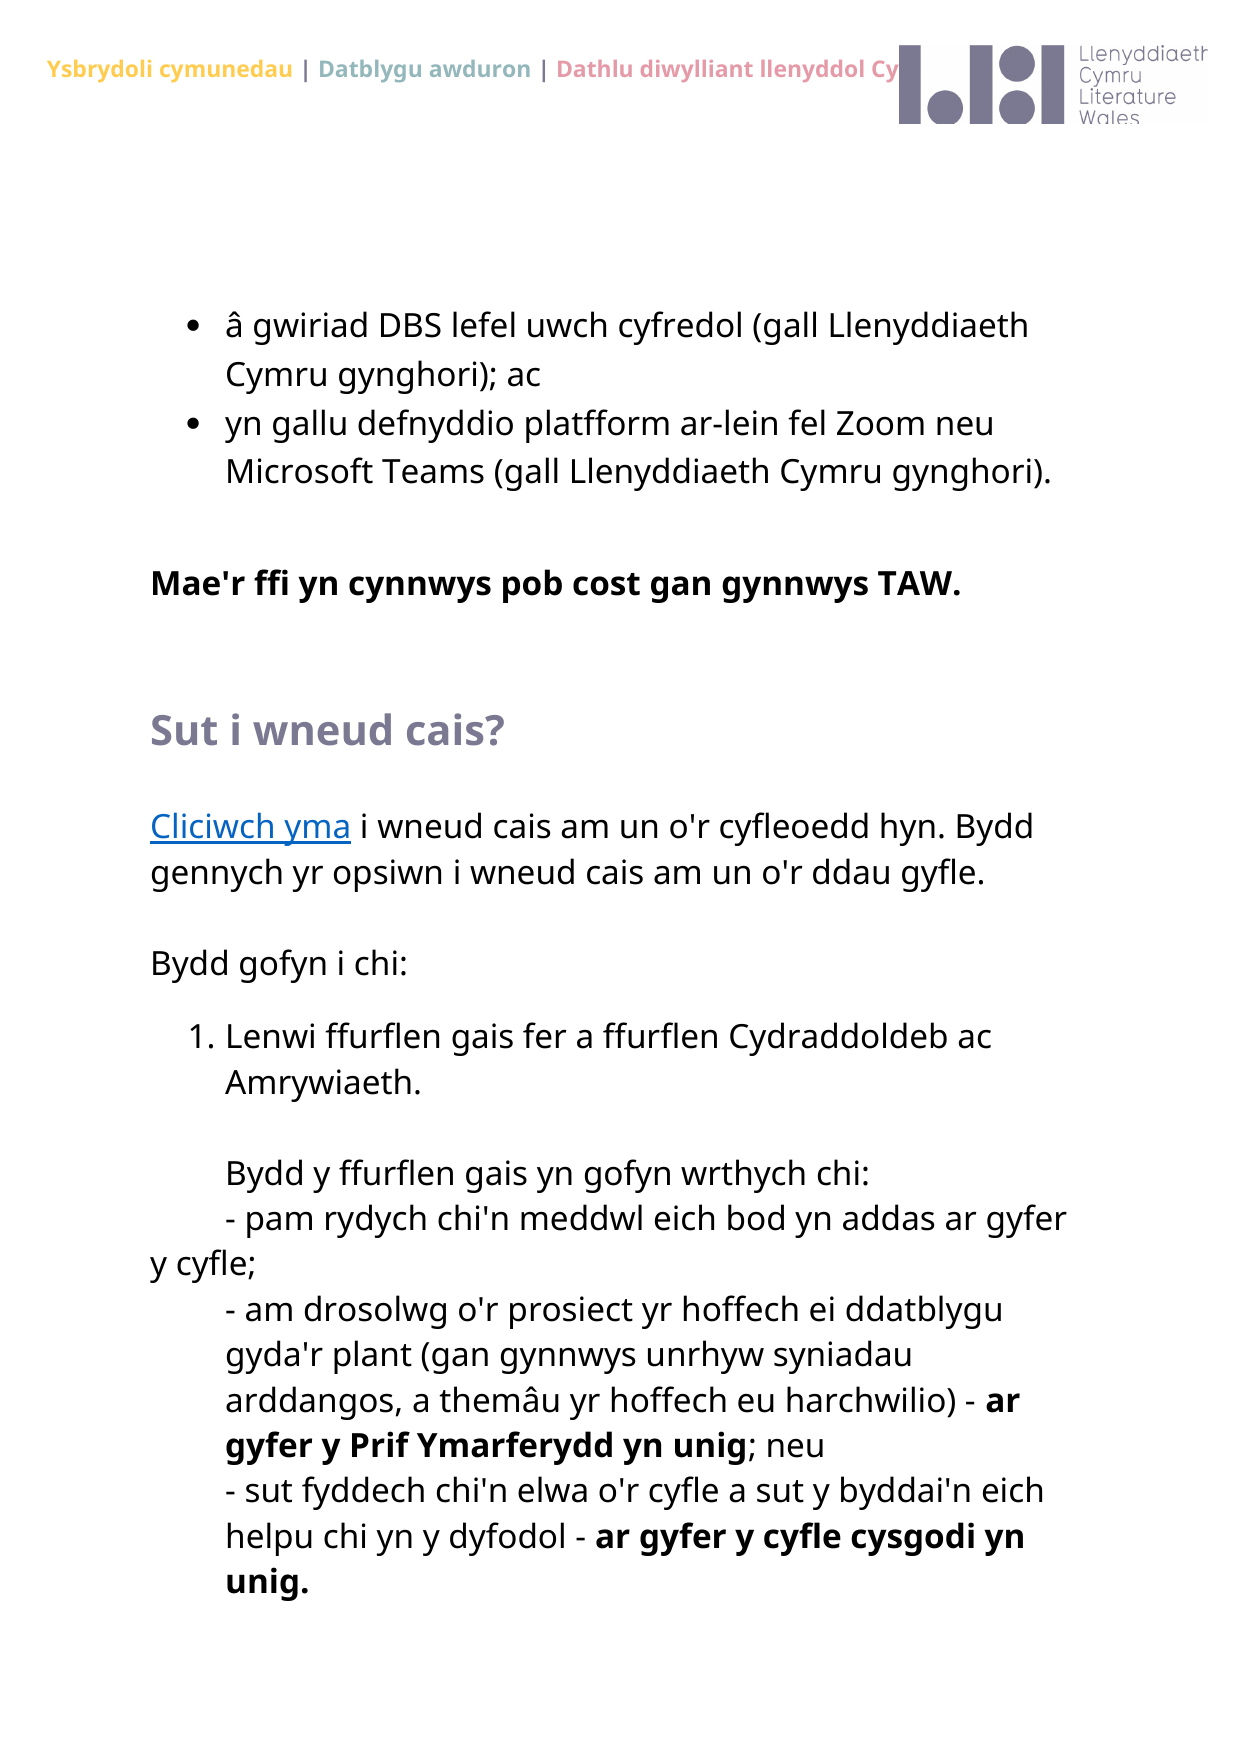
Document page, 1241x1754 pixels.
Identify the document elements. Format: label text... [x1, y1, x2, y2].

picture [898, 45, 1208, 124]
text Bydd gofyn i chi: [150, 939, 1090, 985]
list yn gallu defnyddio platfform ar-lein fel Zoom neu Microsoft Teams (gall Llenyddiaeth Cymru gynghori). [187, 399, 1090, 494]
text Cliciwch yma i wneud cais am un o'r cyfleoedd hyn. Bydd gennych yr opsiwn i wneud cais am un o'r ddau gyfle. [150, 803, 1090, 894]
text Sut i wneud cais? [150, 701, 1090, 758]
text - sut fyddech chi'n elwa o'r cyfle a sut y byddai'n eich helpu chi yn y dyfodol - ar gyfer y cyfle cysgodi yn unig. [225, 1467, 1090, 1603]
text Mae'r ffi yn cynnwys pob cost gan gynnwys TAW. [150, 559, 1090, 605]
text - pam rydych chi'n meddwl eich bod yn addas ar gyfer y cyfle; [150, 1195, 1090, 1286]
text - am drosolwg o'r prosiect yr hoffech ei ddatblygu gyda'r plant (gan gynnwys unrhyw syniadau arddangos, a themâu yr hoffech eu harchwilio) - ar gyfer y Prif Ymarferydd yn unig; neu [225, 1286, 1090, 1467]
text Bydd y ffurflen gais yn gofyn wrthych chi: [150, 1149, 1090, 1195]
list â gwiriad DBS lefel uwch cyfredol (gall Llenyddiaeth Cymru gynghori); ac [187, 301, 1090, 396]
list Lenwi ffurflen gais fer a ffurflen Cydraddoldeb ac Amrywiaeth. [187, 1013, 1090, 1104]
